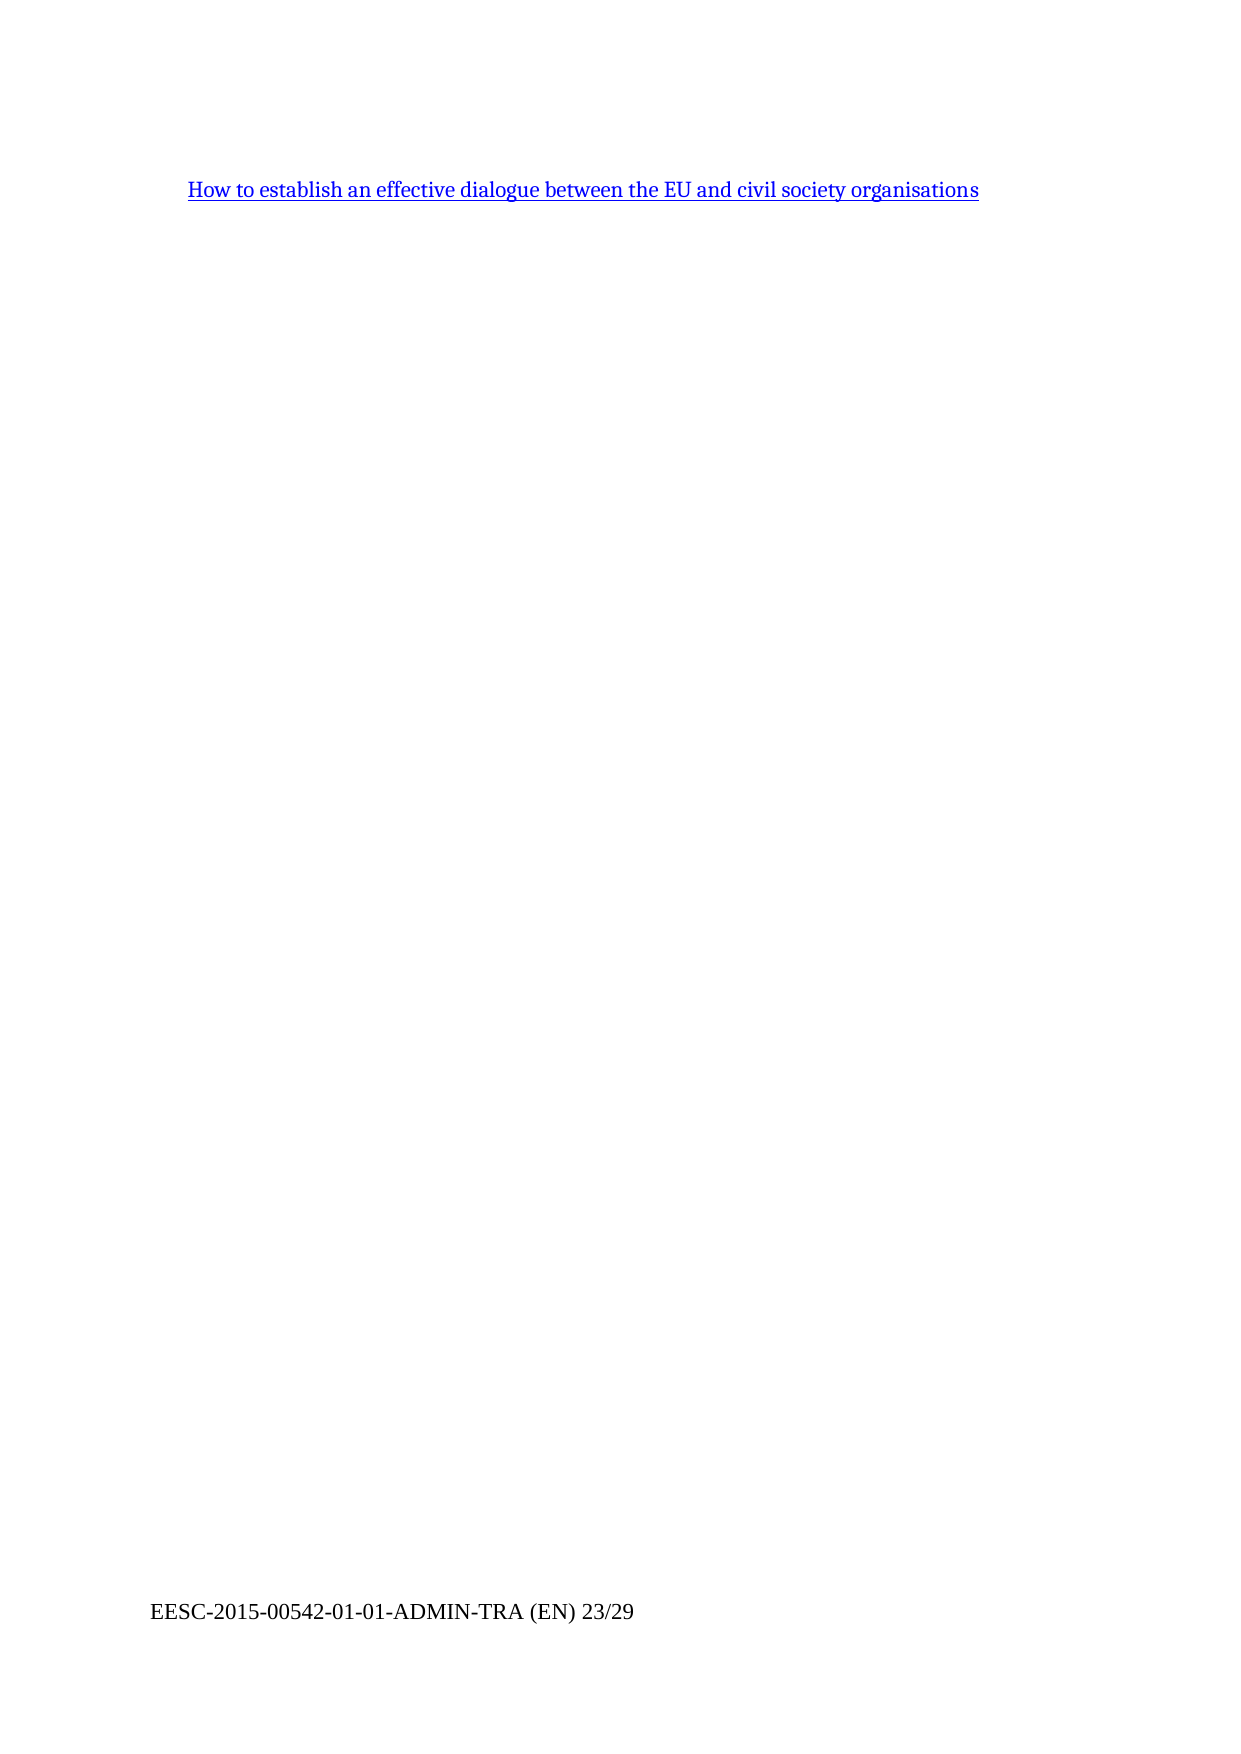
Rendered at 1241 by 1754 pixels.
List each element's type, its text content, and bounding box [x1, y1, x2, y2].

text How to establish an effective dialogue between the EU and civil society organisations [187, 177, 1090, 203]
